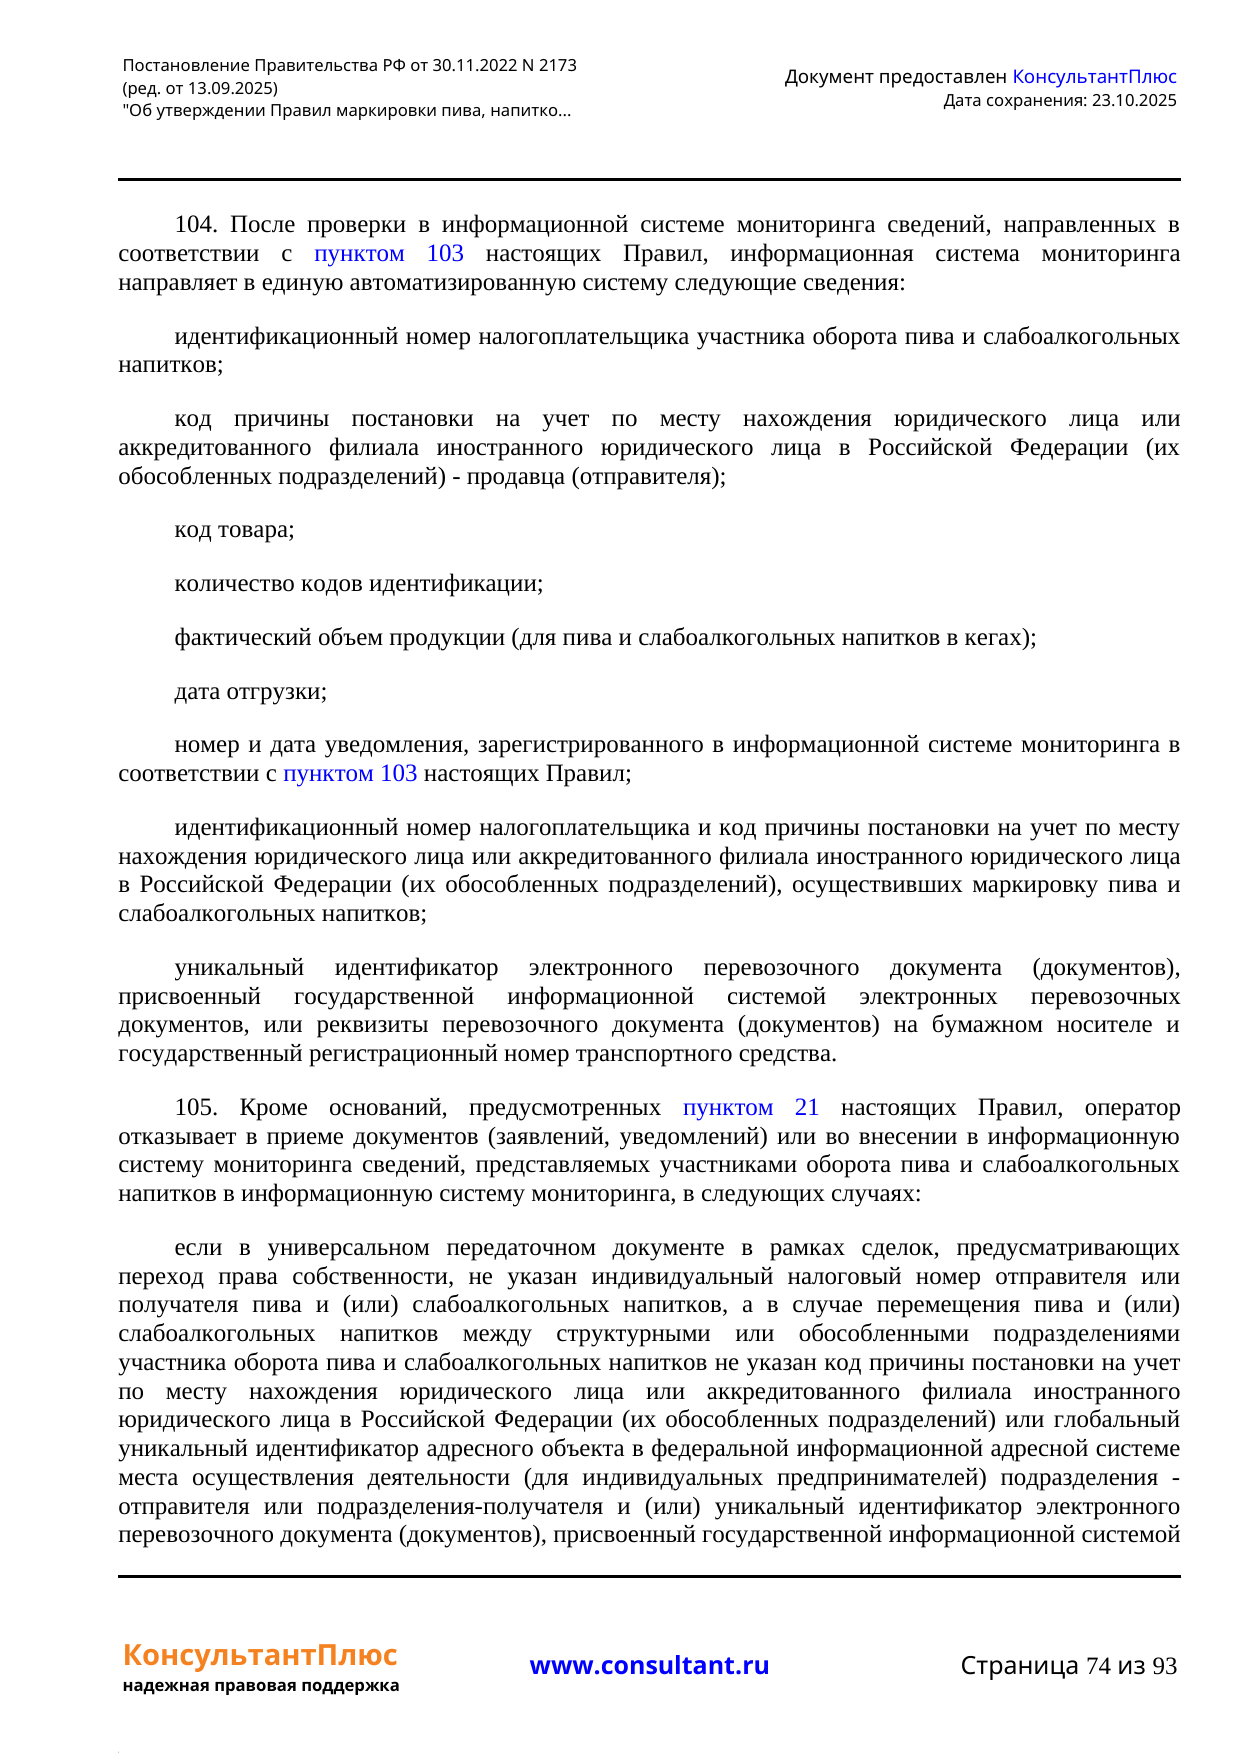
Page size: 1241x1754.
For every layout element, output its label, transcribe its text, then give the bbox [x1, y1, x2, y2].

text идентификационный номер налогоплательщика и код причины постановки на учет по месту нахождения юридического лица или аккредитованного филиала иностранного юридического лица в Российской Федерации (их обособленных подразделений), осуществивших маркировку пива и слабоалкогольных напитков; [118, 812, 1181, 927]
text количество кодов идентификации; [118, 568, 1181, 597]
text 104. После проверки в информационной системе мониторинга сведений, направленных в соответствии с пунктом 103 настоящих Правил, информационная система мониторинга направляет в единую автоматизированную систему следующие сведения: [118, 209, 1181, 296]
text уникальный идентификатор электронного перевозочного документа (документов), присвоенный государственной информационной системой электронных перевозочных документов, или реквизиты перевозочного документа (документов) на бумажном носителе и государственный регистрационный номер транспортного средства. [118, 952, 1181, 1067]
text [118, 1232, 1181, 1548]
text номер и дата уведомления, зарегистрированного в информационной системе мониторинга в соответствии с пунктом 103 настоящих Правил; [118, 729, 1181, 787]
text код товара; [118, 514, 1181, 543]
text код причины постановки на учет по месту нахождения юридического лица или аккредитованного филиала иностранного юридического лица в Российской Федерации (их обособленных подразделений) - продавца (отправителя); [118, 403, 1181, 489]
text дата отгрузки; [118, 676, 1181, 704]
text фактический объем продукции (для пива и слабоалкогольных напитков в кегах); [118, 622, 1181, 651]
text 105. Кроме оснований, предусмотренных пунктом 21 настоящих Правил, оператор отказывает в приеме документов (заявлений, уведомлений) или во внесении в информационную систему мониторинга сведений, представляемых участниками оборота пива и слабоалкогольных напитков в информационную систему мониторинга, в следующих случаях: [118, 1092, 1181, 1207]
text идентификационный номер налогоплательщика участника оборота пива и слабоалкогольных напитков; [118, 321, 1181, 378]
